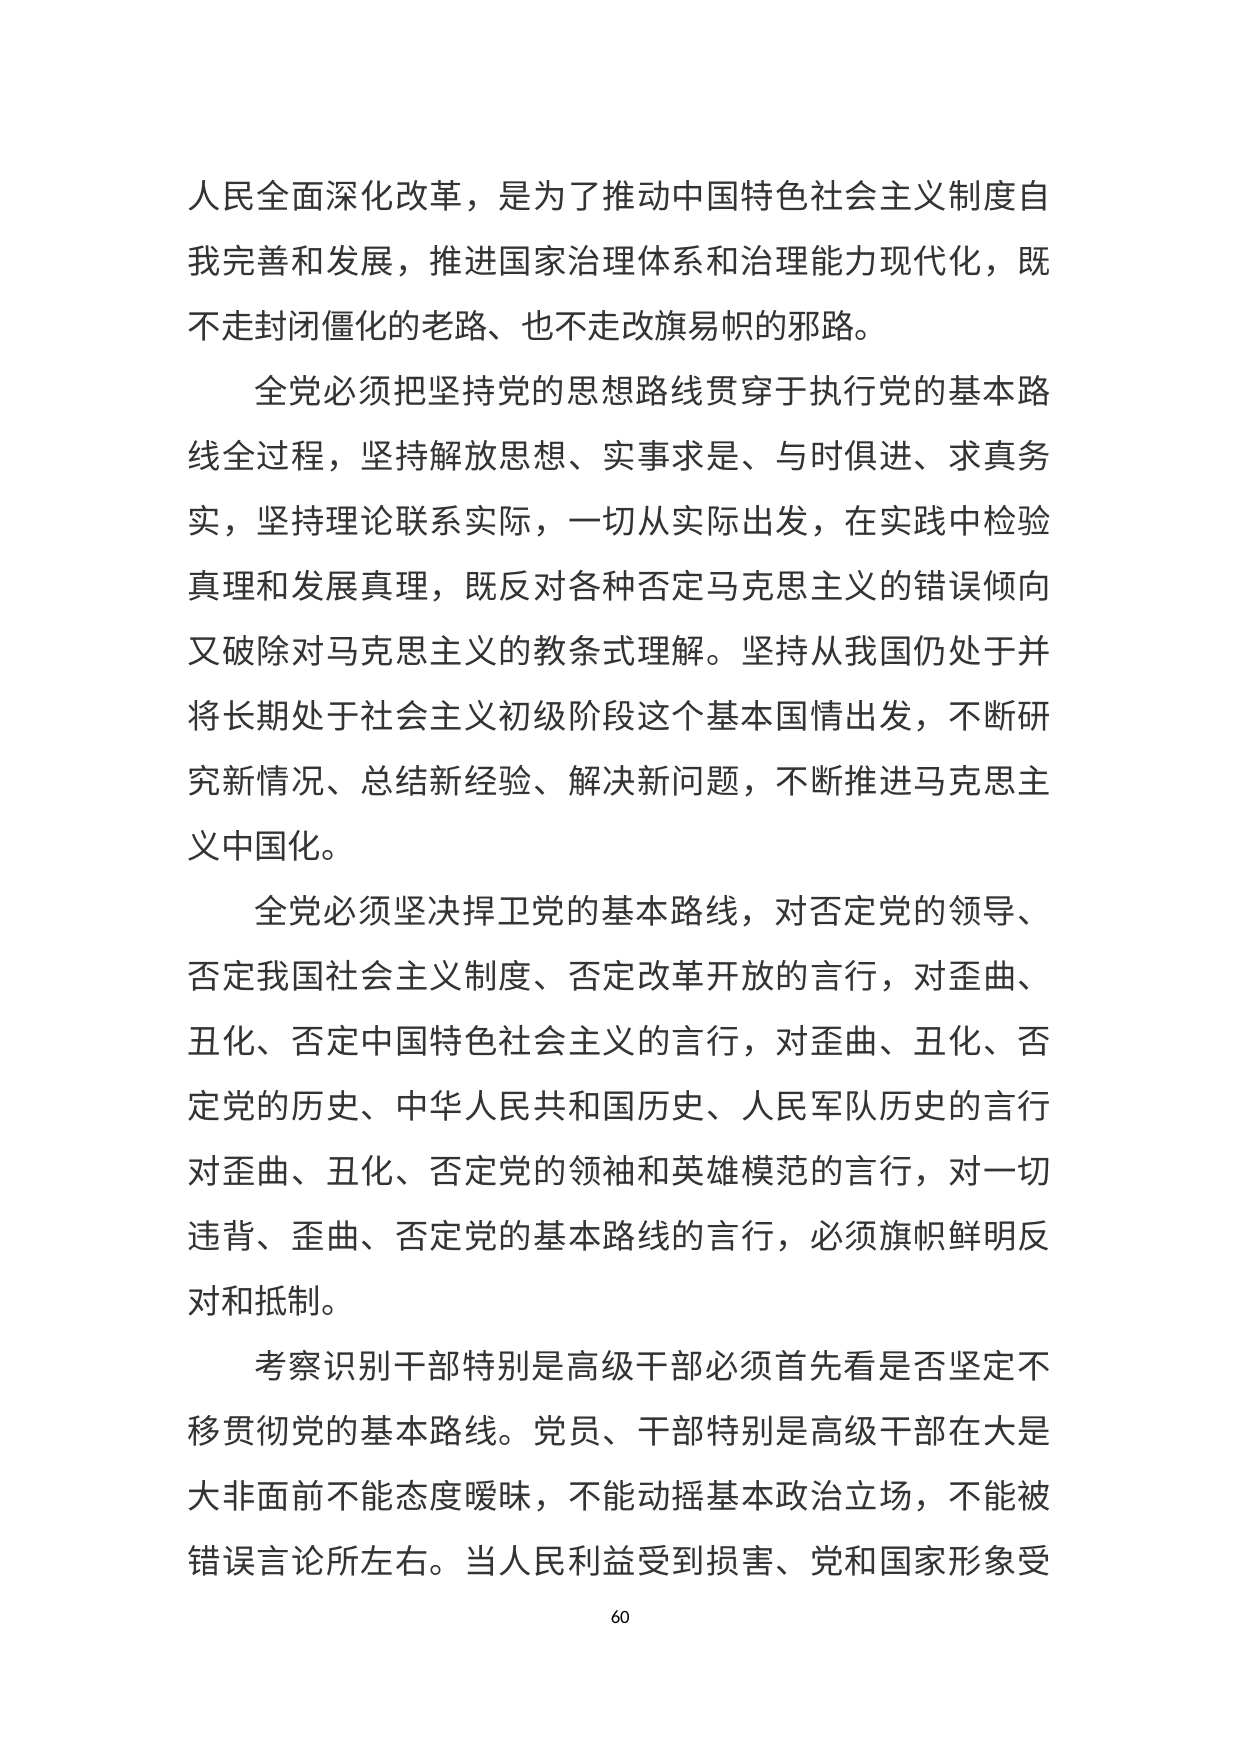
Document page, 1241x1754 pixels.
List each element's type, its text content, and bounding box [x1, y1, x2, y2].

text 全党必须把坚持党的思想路线贯穿于执行党的基本路线全过程，坚持解放思想、实事求是、与时俱进、求真务实，坚持理论联系实际，一切从实际出发，在实践中检验真理和发展真理，既反对各种否定马克思主义的错误倾向，又破除对马克思主义的教条式理解。坚持从我国仍处于并将长期处于社会主义初级阶段这个基本国情出发，不断研究新情况、总结新经验、解决新问题，不断推进马克思主义中国化。 [187, 357, 1053, 877]
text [187, 1332, 1053, 1592]
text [187, 162, 1053, 357]
text 全党必须坚决捍卫党的基本路线，对否定党的领导、否定我国社会主义制度、否定改革开放的言行，对歪曲、丑化、否定中国特色社会主义的言行，对歪曲、丑化、否定党的历史、中华人民共和国历史、人民军队历史的言行，对歪曲、丑化、否定党的领袖和英雄模范的言行，对一切违背、歪曲、否定党的基本路线的言行，必须旗帜鲜明反对和抵制。 [187, 877, 1053, 1332]
